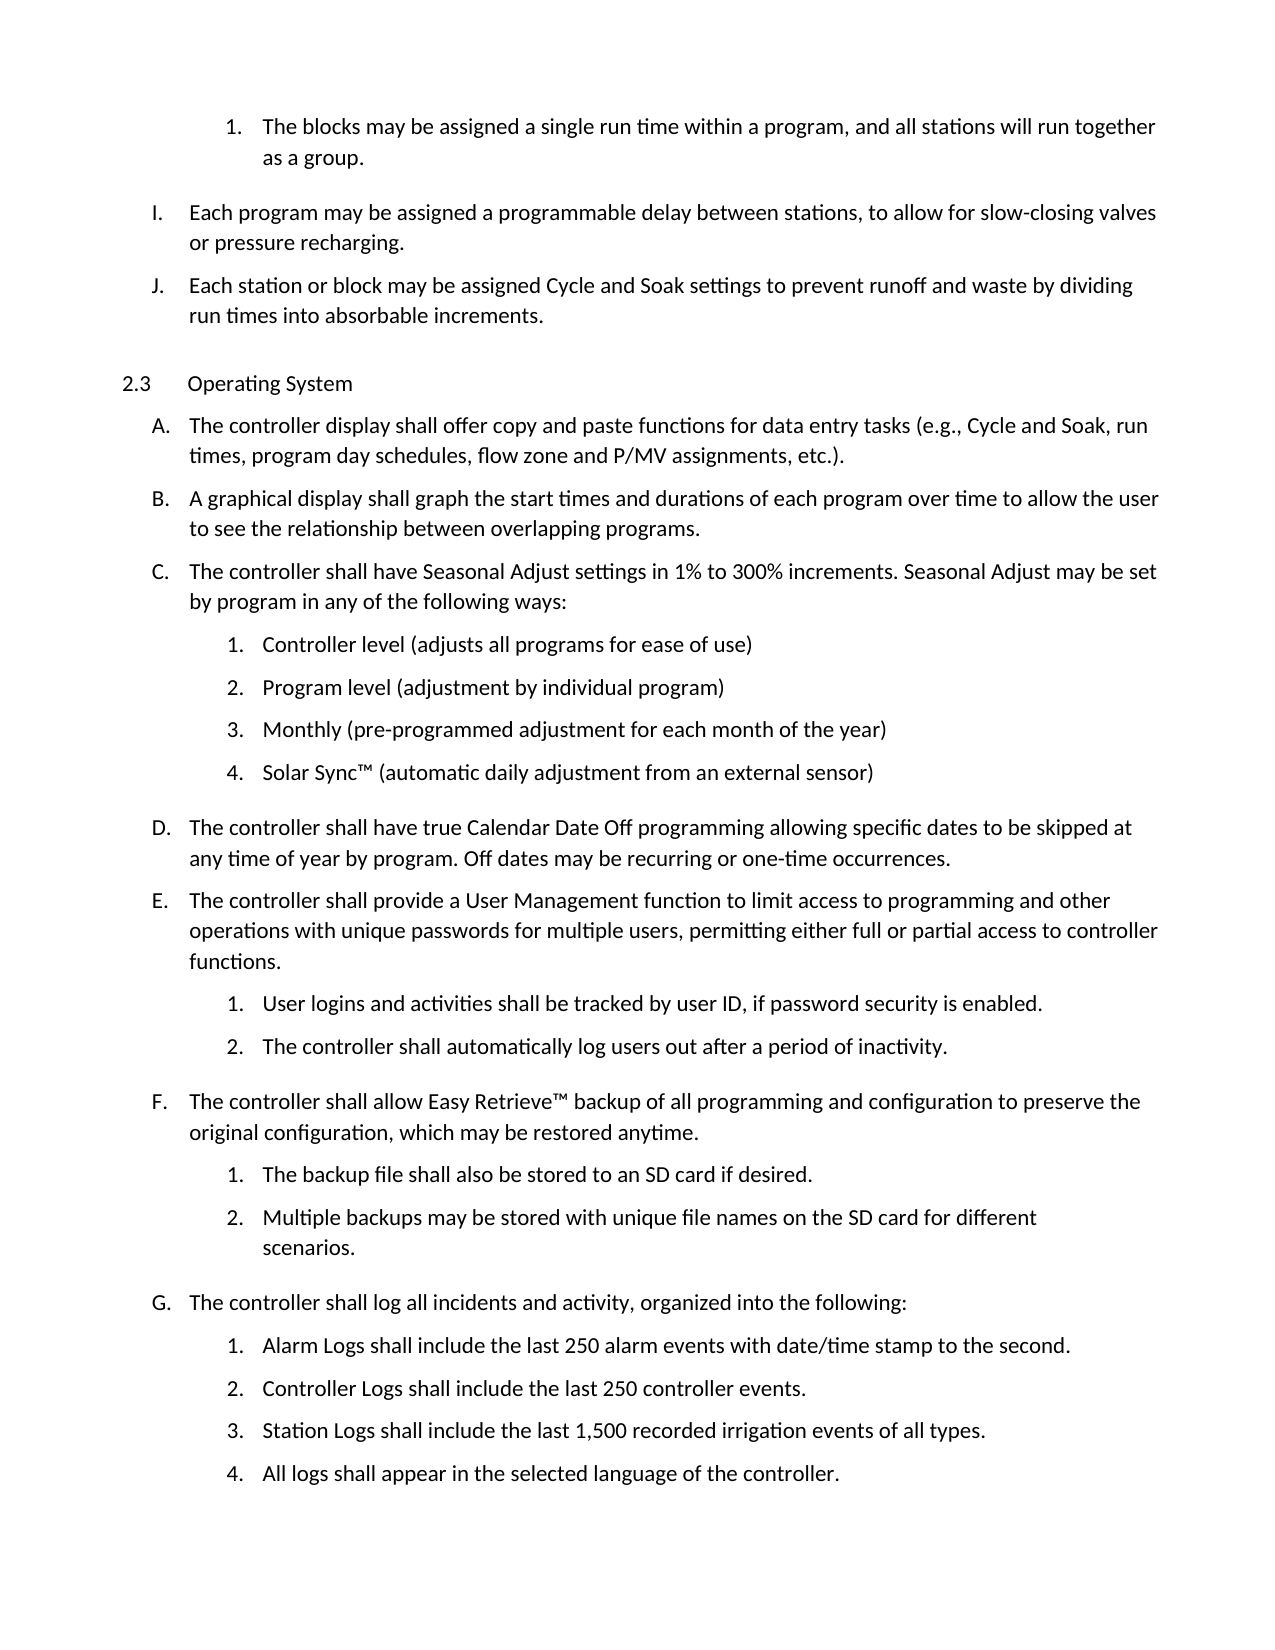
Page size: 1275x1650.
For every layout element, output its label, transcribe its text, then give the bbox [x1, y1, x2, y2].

text 1. The blocks may be assigned a single run time within a program, and all stations will run together as a group. [225, 112, 1162, 171]
text 1. User logins and activities shall be tracked by user ID, if password security is enabled. [227, 989, 1162, 1018]
list Each station or block may be assigned Cycle and Soak settings to prevent runoff and waste by dividing run times into absorbable increments. [151, 271, 1162, 329]
list 2.3 Operating System [122, 369, 1162, 397]
text 3. Station Logs shall include the last 1,500 recorded irrigation events of all types. [227, 1417, 1162, 1445]
text 4. All logs shall appear in the selected language of the controller. [226, 1459, 1162, 1487]
text 2. The controller shall automatically log users out after a period of inactivity. [226, 1032, 1162, 1060]
list The controller shall have Seasonal Adjust settings in 1% to 300% increments. Seasonal Adjust may be set by program in any of the following ways: [152, 557, 1162, 616]
list A graphical display shall graph the start times and durations of each program over time to allow the user to see the relationship between overlapping programs. [152, 484, 1162, 543]
text 1. Controller level (adjusts all programs for ease of use) [227, 630, 1162, 658]
list The controller shall allow Easy Retrieve™ backup of all programming and configuration to preserve the original configuration, which may be restored anytime. [152, 1087, 1162, 1146]
text 1. The backup file shall also be stored to an SD card if desired. [227, 1160, 1162, 1188]
list Each program may be assigned a programmable delay between stations, to allow for slow-closing valves or pressure recharging. [152, 198, 1162, 256]
list The controller shall have true Calendar Date Off programming allowing specific dates to be skipped at any time of year by program. Off dates may be recurring or one-time occurrences. [152, 813, 1162, 872]
list The controller display shall offer copy and paste functions for data entry tasks (e.g., Cycle and Soak, run times, program day schedules, flow zone and P/MV assignments, etc.). [152, 411, 1162, 470]
list The controller shall log all incidents and activity, organized into the following: [152, 1288, 1162, 1317]
text 1. Alarm Logs shall include the last 250 alarm events with date/time stamp to the second. [227, 1331, 1162, 1359]
list The controller shall provide a User Management function to limit access to programming and other operations with unique passwords for multiple users, permitting either full or partial access to controller functions. [152, 886, 1162, 975]
text 2. Multiple backups may be stored with unique file names on the SD card for different scenarios. [226, 1203, 1162, 1261]
text 4. Solar Sync™ (automatic daily adjustment from an external sensor) [226, 758, 1162, 786]
text 3. Monthly (pre-programmed adjustment for each month of the year) [227, 716, 1162, 744]
text 2. Controller Logs shall include the last 250 controller events. [227, 1374, 1162, 1402]
text 2. Program level (adjustment by individual program) [227, 673, 1162, 701]
